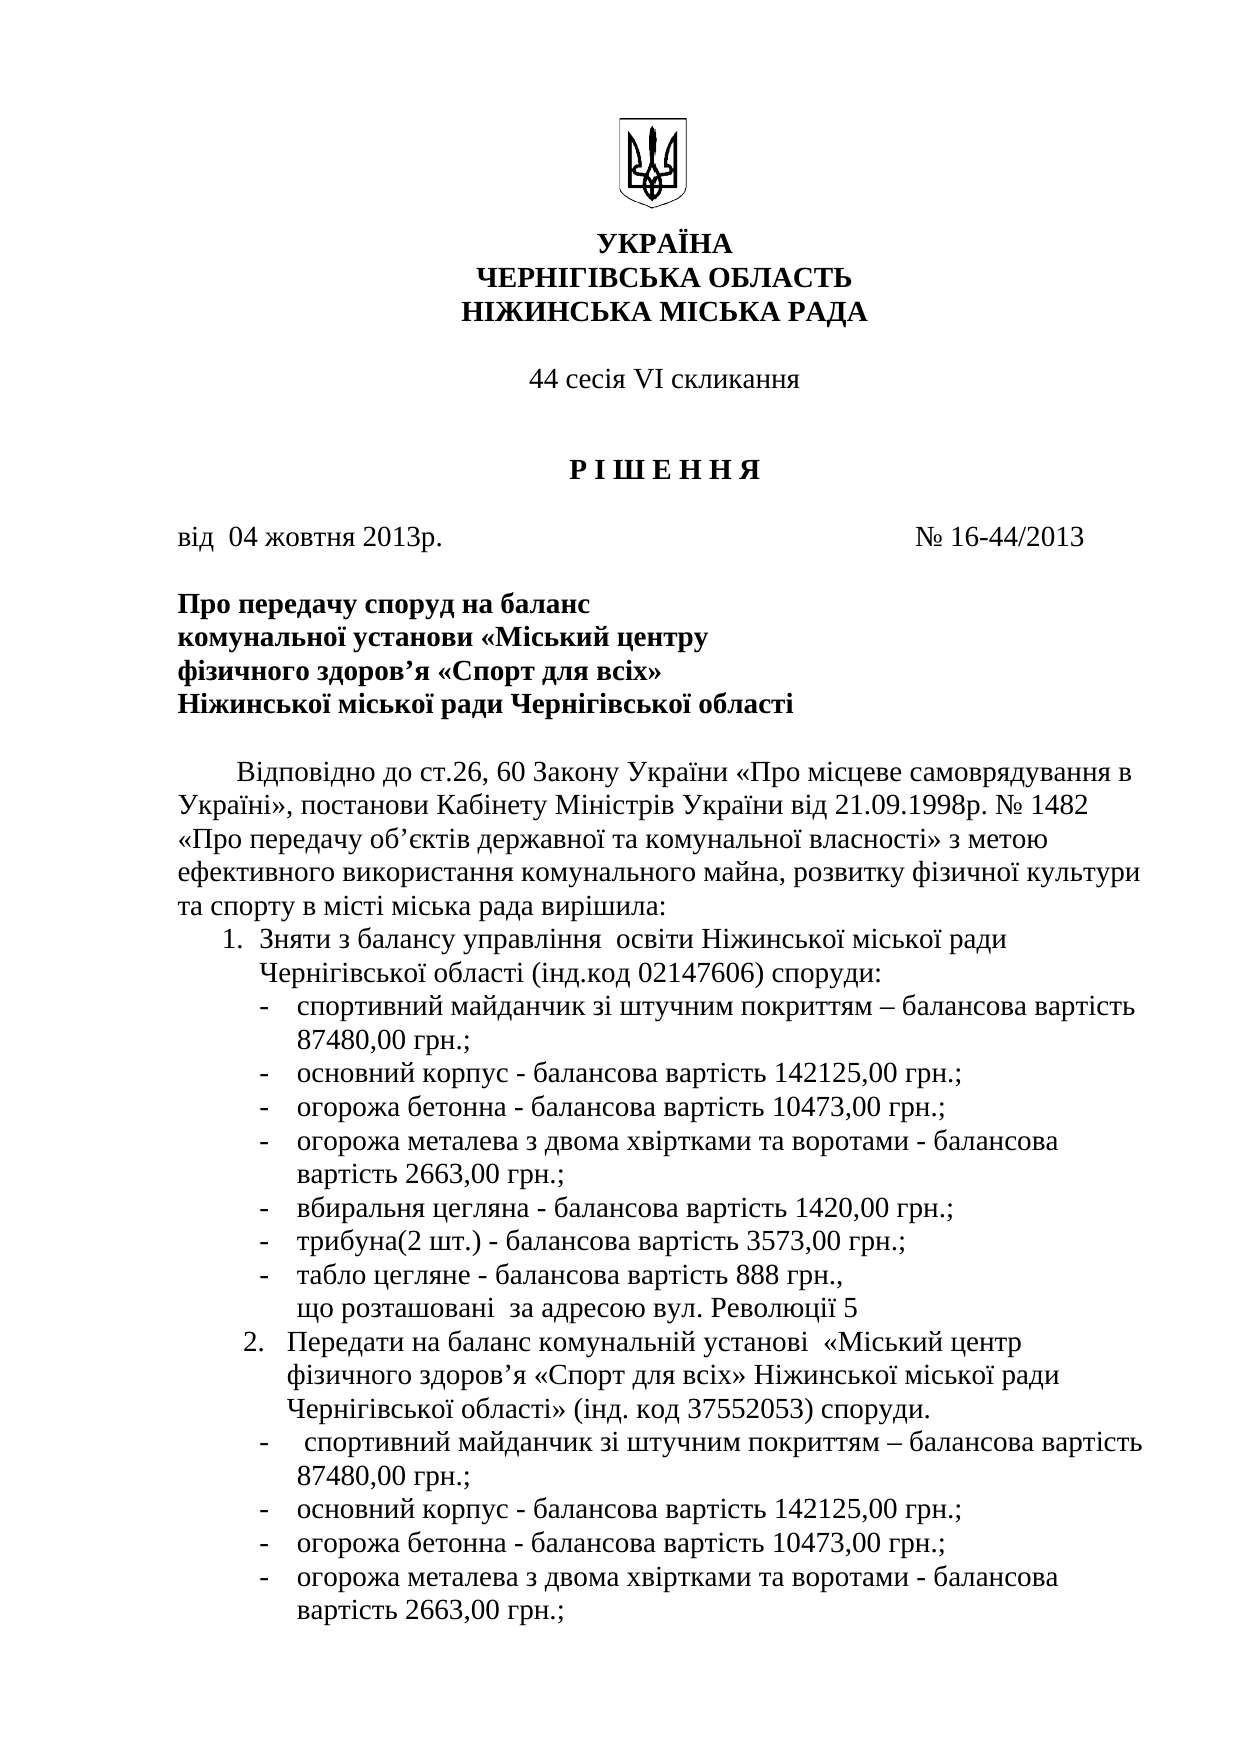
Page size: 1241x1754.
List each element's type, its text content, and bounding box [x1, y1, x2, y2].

list огорожа бетонна - балансова вартість 10473,00 грн.; [259, 1525, 1152, 1559]
text ЧЕРНІГІВСЬКА ОБЛАСТЬ [177, 260, 1152, 294]
text Р І Ш Е Н Н Я [177, 452, 1152, 485]
text Ніжинської міської ради Чернігівської області [177, 687, 1152, 720]
list табло цегляне - балансова вартість 888 грн., [259, 1257, 1152, 1290]
text комунальної установи «Міський центру [177, 619, 1152, 653]
list основний корпус - балансова вартість 142125,00 грн.; [259, 1056, 1152, 1089]
text 2. Передати на баланс комунальній установі «Міський центр [177, 1324, 1152, 1357]
text від 04 жовтня 2013р. № 16-44/2013 [177, 519, 1152, 552]
text 44 сесія VI скликання [177, 361, 1152, 394]
list трибуна(2 шт.) - балансова вартість 3573,00 грн.; [259, 1223, 1152, 1257]
list огорожа металева з двома хвіртками та воротами - балансова вартість 2663,00 грн.; [259, 1559, 1152, 1626]
text Чернігівської області» (інд. код 37552053) споруди. [177, 1391, 1152, 1424]
list огорожа металева з двома хвіртками та воротами - балансова вартість 2663,00 грн.; [259, 1123, 1152, 1190]
text фізичного здоров’я «Спорт для всіх» [177, 653, 1152, 687]
text УКРАЇНА [177, 227, 1152, 260]
text НІЖИНСЬКА МІСЬКА РАДА [177, 294, 1152, 327]
list що розташовані за адресою вул. Революції 5 [297, 1290, 1152, 1324]
text фізичного здоров’я «Спорт для всіх» Ніжинської міської ради [177, 1357, 1152, 1391]
list Зняти з балансу управління освіти Ніжинської міської ради Чернігівської області (інд.код 02147606) споруди: [222, 921, 1152, 988]
list огорожа бетонна - балансова вартість 10473,00 грн.; [259, 1089, 1152, 1123]
list спортивний майданчик зі штучним покриттям – балансова вартість 87480,00 грн.; [259, 988, 1152, 1056]
list спортивний майданчик зі штучним покриттям – балансова вартість 87480,00 грн.; [259, 1424, 1152, 1492]
text Відповідно до ст.26, 60 Закону України «Про місцеве самоврядування в Україні», постанови Кабінету Міністрів України від 21.09.1998р. № 1482 «Про передачу об’єктів державної та комунальної власності» з метою ефективного використання комунального майна, розвитку фізичної культури та спорту в місті міська рада вирішила: [177, 754, 1152, 921]
list основний корпус - балансова вартість 142125,00 грн.; [259, 1492, 1152, 1525]
list вбиральня цегляна - балансова вартість 1420,00 грн.; [259, 1190, 1152, 1223]
text Про передачу споруд на баланс [177, 586, 1152, 619]
